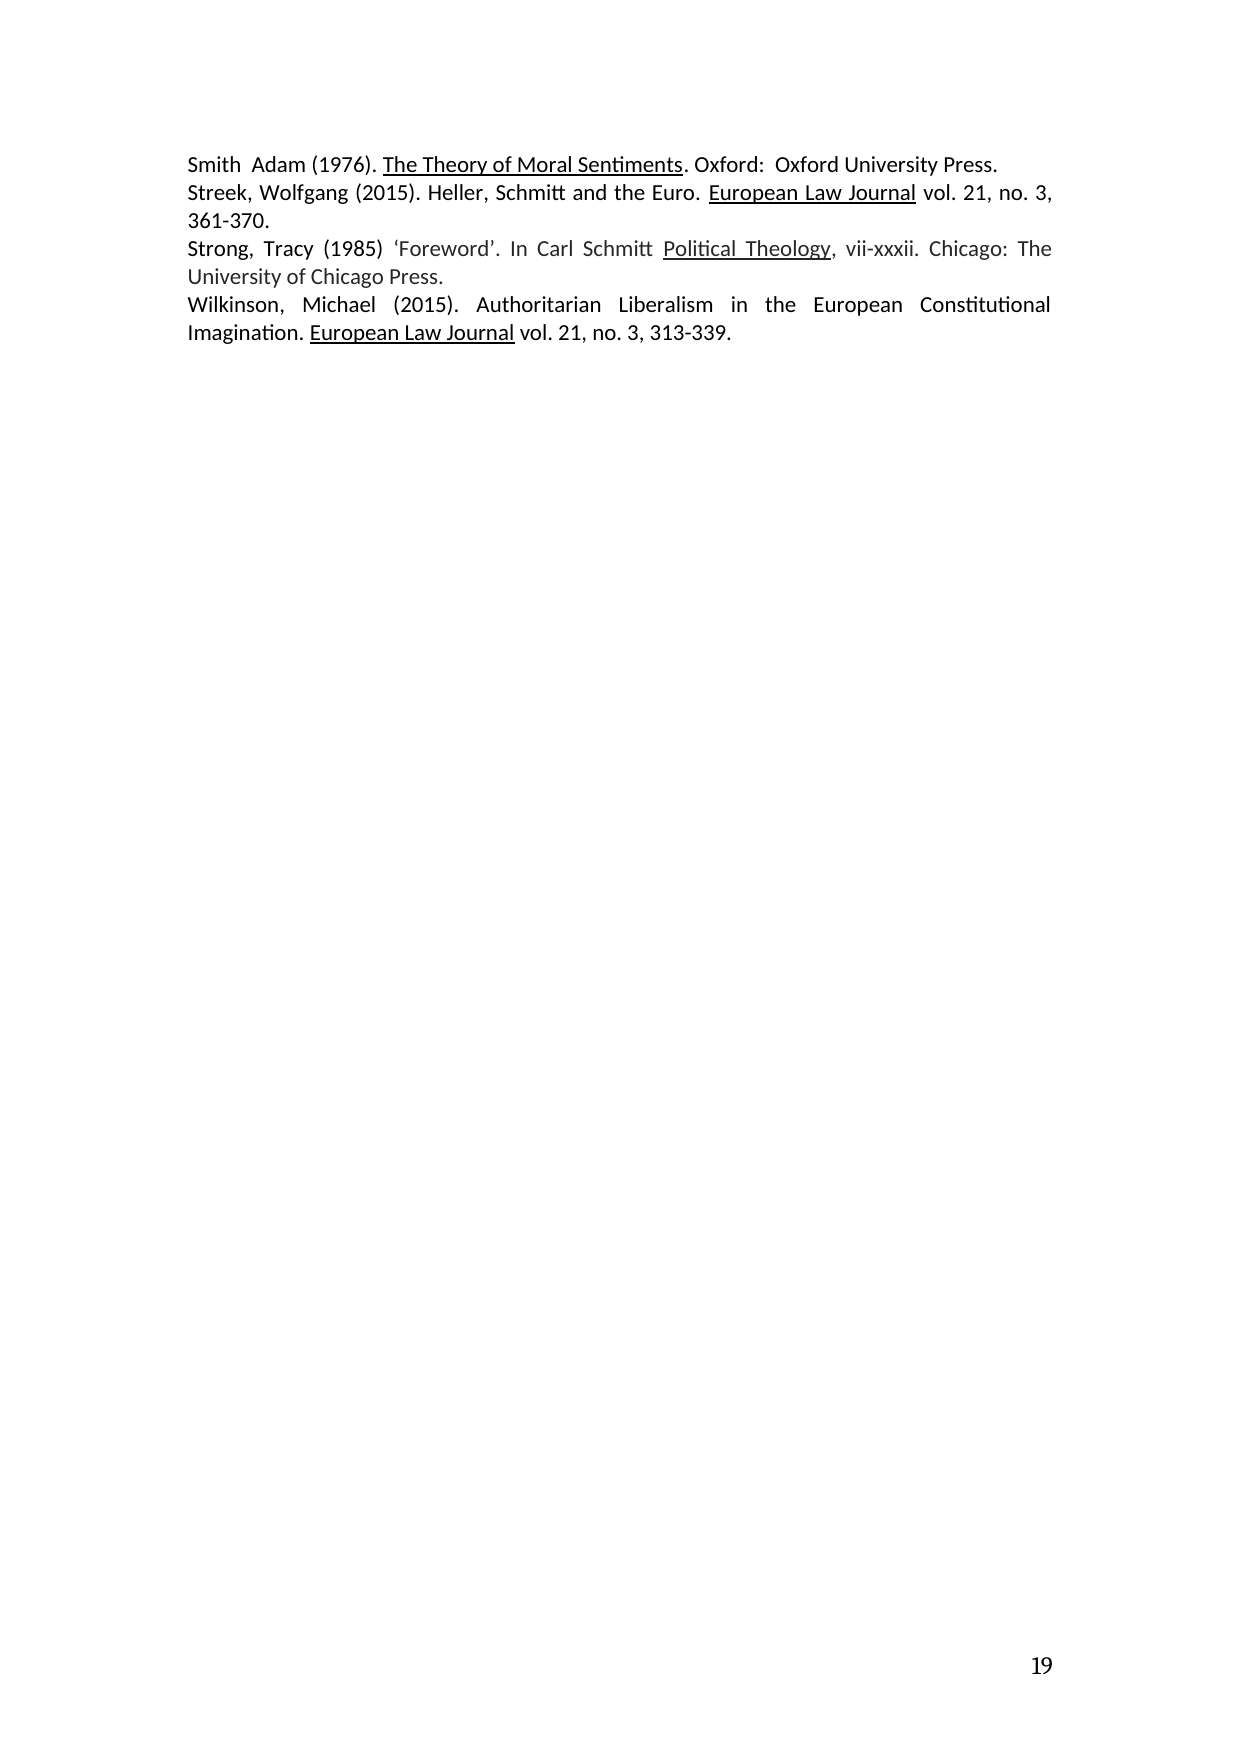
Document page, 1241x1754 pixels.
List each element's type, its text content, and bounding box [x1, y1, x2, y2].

text Strong, Tracy (1985) ‘Foreword’. In Carl Schmitt Political Theology, vii-xxxii. Chicago: The University of Chicago Press. [187, 234, 1053, 290]
text Wilkinson, Michael (2015). Authoritarian Liberalism in the European Constitutional Imagination. European Law Journal vol. 21, no. 3, 313-339. [187, 290, 1053, 346]
text Smith Adam (1976). The Theory of Moral Sentiments. Oxford: Oxford University Press. [187, 150, 1053, 178]
text Streek, Wolfgang (2015). Heller, Schmitt and the Euro. European Law Journal vol. 21, no. 3, 361-370. [187, 178, 1053, 234]
